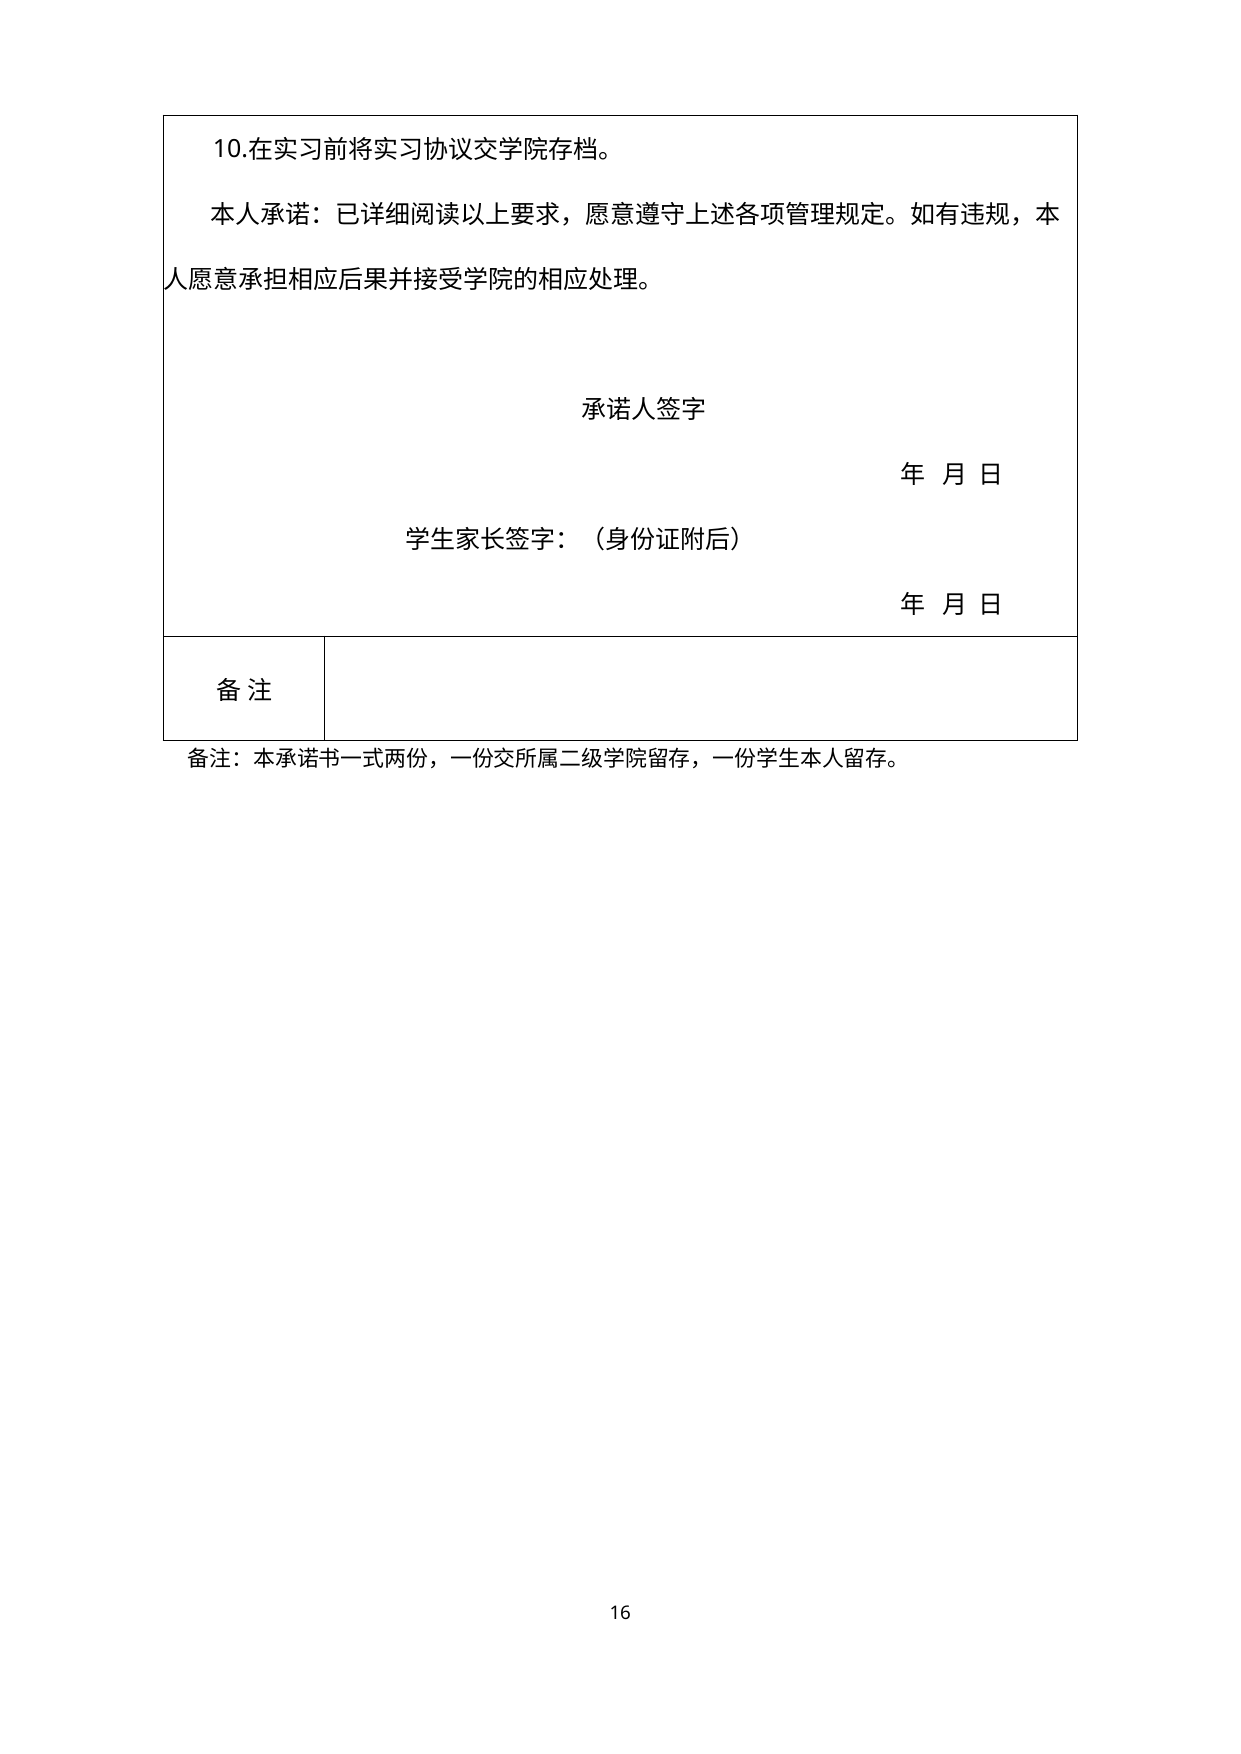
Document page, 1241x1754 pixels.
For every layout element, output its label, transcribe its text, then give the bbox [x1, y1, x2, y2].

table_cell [164, 116, 1077, 636]
table_cell [325, 637, 1077, 740]
table_cell 备 注 [164, 637, 324, 740]
text 备注：本承诺书一式两份，一份交所属二级学院留存，一份学生本人留存。 [187, 741, 1053, 773]
